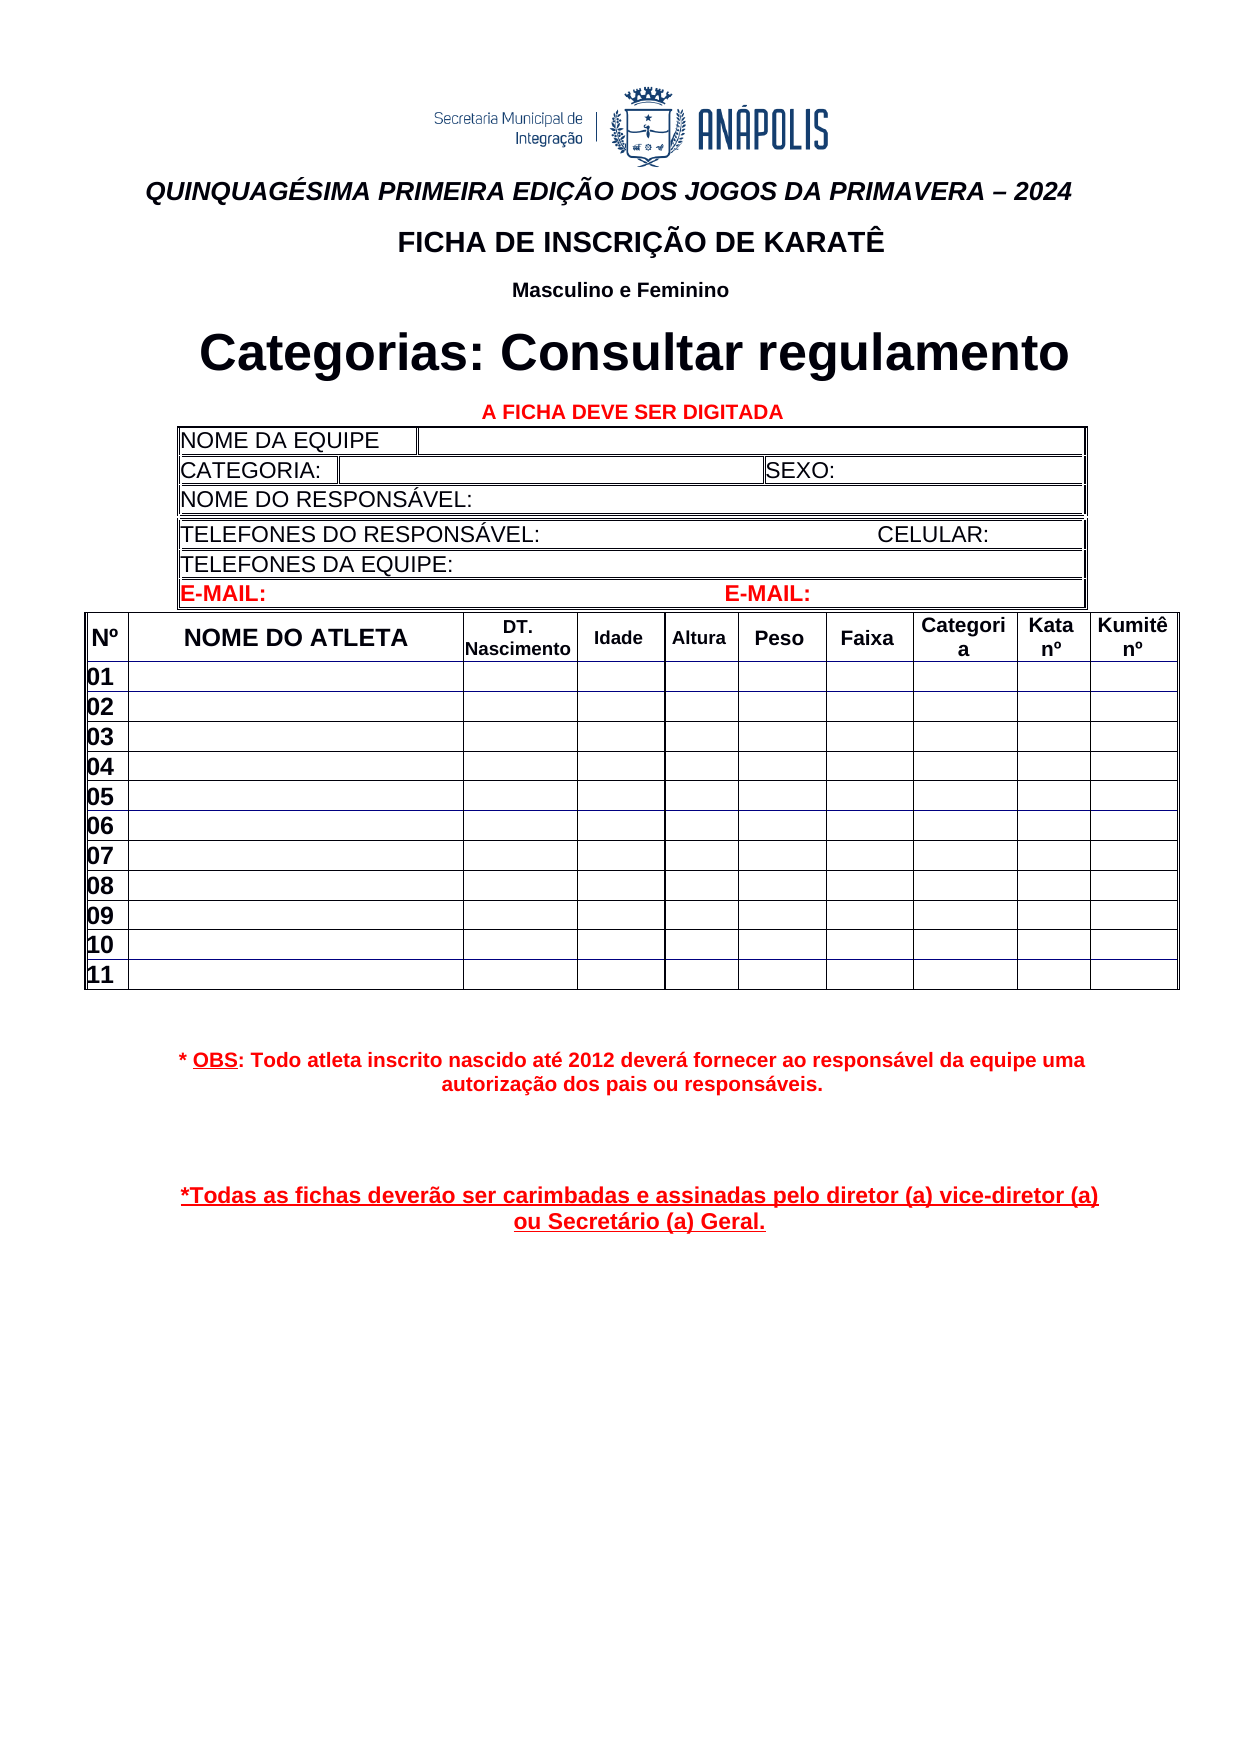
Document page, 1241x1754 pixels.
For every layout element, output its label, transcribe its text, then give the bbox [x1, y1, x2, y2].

table_header Altura [666, 613, 738, 661]
table_cell [464, 781, 577, 810]
table_cell [827, 901, 913, 929]
table_cell [464, 752, 577, 780]
table_cell [1091, 722, 1177, 751]
table_cell [739, 930, 826, 959]
table_cell [739, 960, 826, 989]
table_cell [914, 752, 1017, 780]
table_cell 08 [88, 871, 128, 899]
table_cell [578, 871, 664, 899]
table_cell NOME DO RESPONSÁVEL: [179, 483, 1086, 513]
table_cell 06 [88, 811, 128, 840]
table_cell [827, 960, 913, 989]
table_cell [1018, 871, 1090, 899]
table_header [419, 428, 1084, 454]
table_cell [464, 930, 577, 959]
table_cell [914, 781, 1017, 810]
text A FICHA DEVE SER DIGITADA [177, 400, 1087, 424]
table_cell [129, 930, 463, 959]
table_cell [666, 662, 738, 691]
table_cell [666, 722, 738, 751]
table_header NOME DO ATLETA [129, 613, 463, 661]
table_cell [340, 457, 763, 483]
table_cell [739, 752, 826, 780]
table_cell [129, 811, 463, 840]
table_cell [464, 960, 577, 989]
table_cell [464, 871, 577, 899]
table_cell [129, 960, 463, 989]
table_cell [578, 901, 664, 929]
table_cell [1091, 692, 1177, 721]
text * OBS: Todo atleta inscrito nascido até 2012 deverá fornecer ao responsável da equipe uma autorização dos pais ou responsáveis. [177, 1047, 1087, 1095]
table_cell [578, 752, 664, 780]
table_cell [1018, 752, 1090, 780]
table_header Peso [739, 613, 826, 661]
table_cell [1018, 841, 1090, 870]
table_cell [1091, 841, 1177, 870]
table_cell [739, 692, 826, 721]
table_cell 04 [88, 752, 128, 780]
table_cell [129, 692, 463, 721]
table_cell [914, 662, 1017, 691]
table_cell [739, 662, 826, 691]
table_cell [739, 781, 826, 810]
table_cell [1018, 722, 1090, 751]
table_cell [1018, 930, 1090, 959]
table_cell [464, 901, 577, 929]
table_cell [914, 692, 1017, 721]
table_cell 05 [88, 781, 128, 810]
table_header Faixa [827, 613, 913, 661]
table_cell [827, 781, 913, 810]
table_cell [129, 781, 463, 810]
table_cell [1091, 811, 1177, 840]
table_cell [739, 811, 826, 840]
table_cell 09 [88, 901, 128, 929]
subtitle Masculino e Feminino [153, 278, 1087, 302]
table_cell [827, 752, 913, 780]
text ou Secretário (a) Geral. [83, 1208, 1195, 1234]
table_cell [666, 752, 738, 780]
table_cell [666, 930, 738, 959]
table_cell [1018, 901, 1090, 929]
table_cell [129, 722, 463, 751]
text Categorias: Consultar regulamento [118, 321, 1152, 381]
table_cell [1091, 871, 1177, 899]
table_cell [578, 930, 664, 959]
table_cell E-MAIL: E-MAIL: [179, 577, 1086, 607]
table_cell [1091, 960, 1177, 989]
table_cell [827, 662, 913, 691]
table_cell [578, 811, 664, 840]
table_cell [827, 841, 913, 870]
table_cell [129, 841, 463, 870]
table_cell [914, 960, 1017, 989]
text *Todas as fichas deverão ser carimbadas e assinadas pelo diretor (a) vice-diretor (a) [83, 1182, 1195, 1208]
table_cell [1091, 752, 1177, 780]
table_cell TELEFONES DA EQUIPE: [179, 548, 1086, 577]
table_cell [739, 722, 826, 751]
table_cell 10 [88, 930, 128, 959]
table_cell 01 [88, 662, 128, 691]
table_cell [578, 662, 664, 691]
table_cell [914, 841, 1017, 870]
table_cell 02 [88, 692, 128, 721]
table_cell [464, 662, 577, 691]
table_cell [578, 692, 664, 721]
table_cell [1018, 662, 1090, 691]
table_cell [739, 841, 826, 870]
table_cell [739, 871, 826, 899]
table_header Idade [578, 613, 664, 661]
table_cell [666, 692, 738, 721]
table_cell [578, 781, 664, 810]
table_cell [666, 960, 738, 989]
table_cell [1018, 692, 1090, 721]
table_cell [129, 901, 463, 929]
table_cell [666, 841, 738, 870]
table_cell [1091, 781, 1177, 810]
table_cell [578, 841, 664, 870]
table_cell 11 [88, 960, 128, 989]
table_header Kumitê nº [1091, 613, 1177, 661]
table_cell [827, 871, 913, 899]
table_header Kata nº [1018, 613, 1090, 661]
table_cell [464, 692, 577, 721]
table_cell [464, 811, 577, 840]
table_header NOME DA EQUIPE [180, 428, 416, 454]
table_cell [827, 930, 913, 959]
table_header Nº [88, 613, 128, 661]
table_cell 07 [88, 841, 128, 870]
table_header DT. Nascimento [464, 613, 577, 661]
table_cell [129, 662, 463, 691]
table_cell [914, 811, 1017, 840]
table_cell 03 [88, 722, 128, 751]
table_cell [739, 901, 826, 929]
table_cell TELEFONES DO RESPONSÁVEL: CELULAR: [179, 518, 1086, 548]
table_cell [1091, 930, 1177, 959]
table_cell [1091, 901, 1177, 929]
table_cell [666, 811, 738, 840]
table_cell [1018, 811, 1090, 840]
picture [430, 73, 834, 177]
table_cell [578, 960, 664, 989]
table_cell [914, 871, 1017, 899]
table_cell [129, 871, 463, 899]
table_cell SEXO: [764, 454, 1086, 483]
table_cell [666, 781, 738, 810]
table_cell [827, 722, 913, 751]
subtitle FICHA DE INSCRIÇÃO DE KARATÊ [195, 225, 1087, 259]
table_cell [1018, 960, 1090, 989]
table_cell [666, 901, 738, 929]
table_cell [1091, 662, 1177, 691]
table_cell [578, 722, 664, 751]
table_cell [129, 752, 463, 780]
table_cell [914, 901, 1017, 929]
table_cell [827, 811, 913, 840]
table_cell [914, 722, 1017, 751]
table_cell [1018, 781, 1090, 810]
table_cell [464, 722, 577, 751]
table_header Categoria [914, 613, 1017, 661]
table_cell [464, 841, 577, 870]
table_cell [914, 930, 1017, 959]
table_cell CATEGORIA: [179, 454, 338, 483]
table_cell [666, 871, 738, 899]
table_cell [827, 692, 913, 721]
